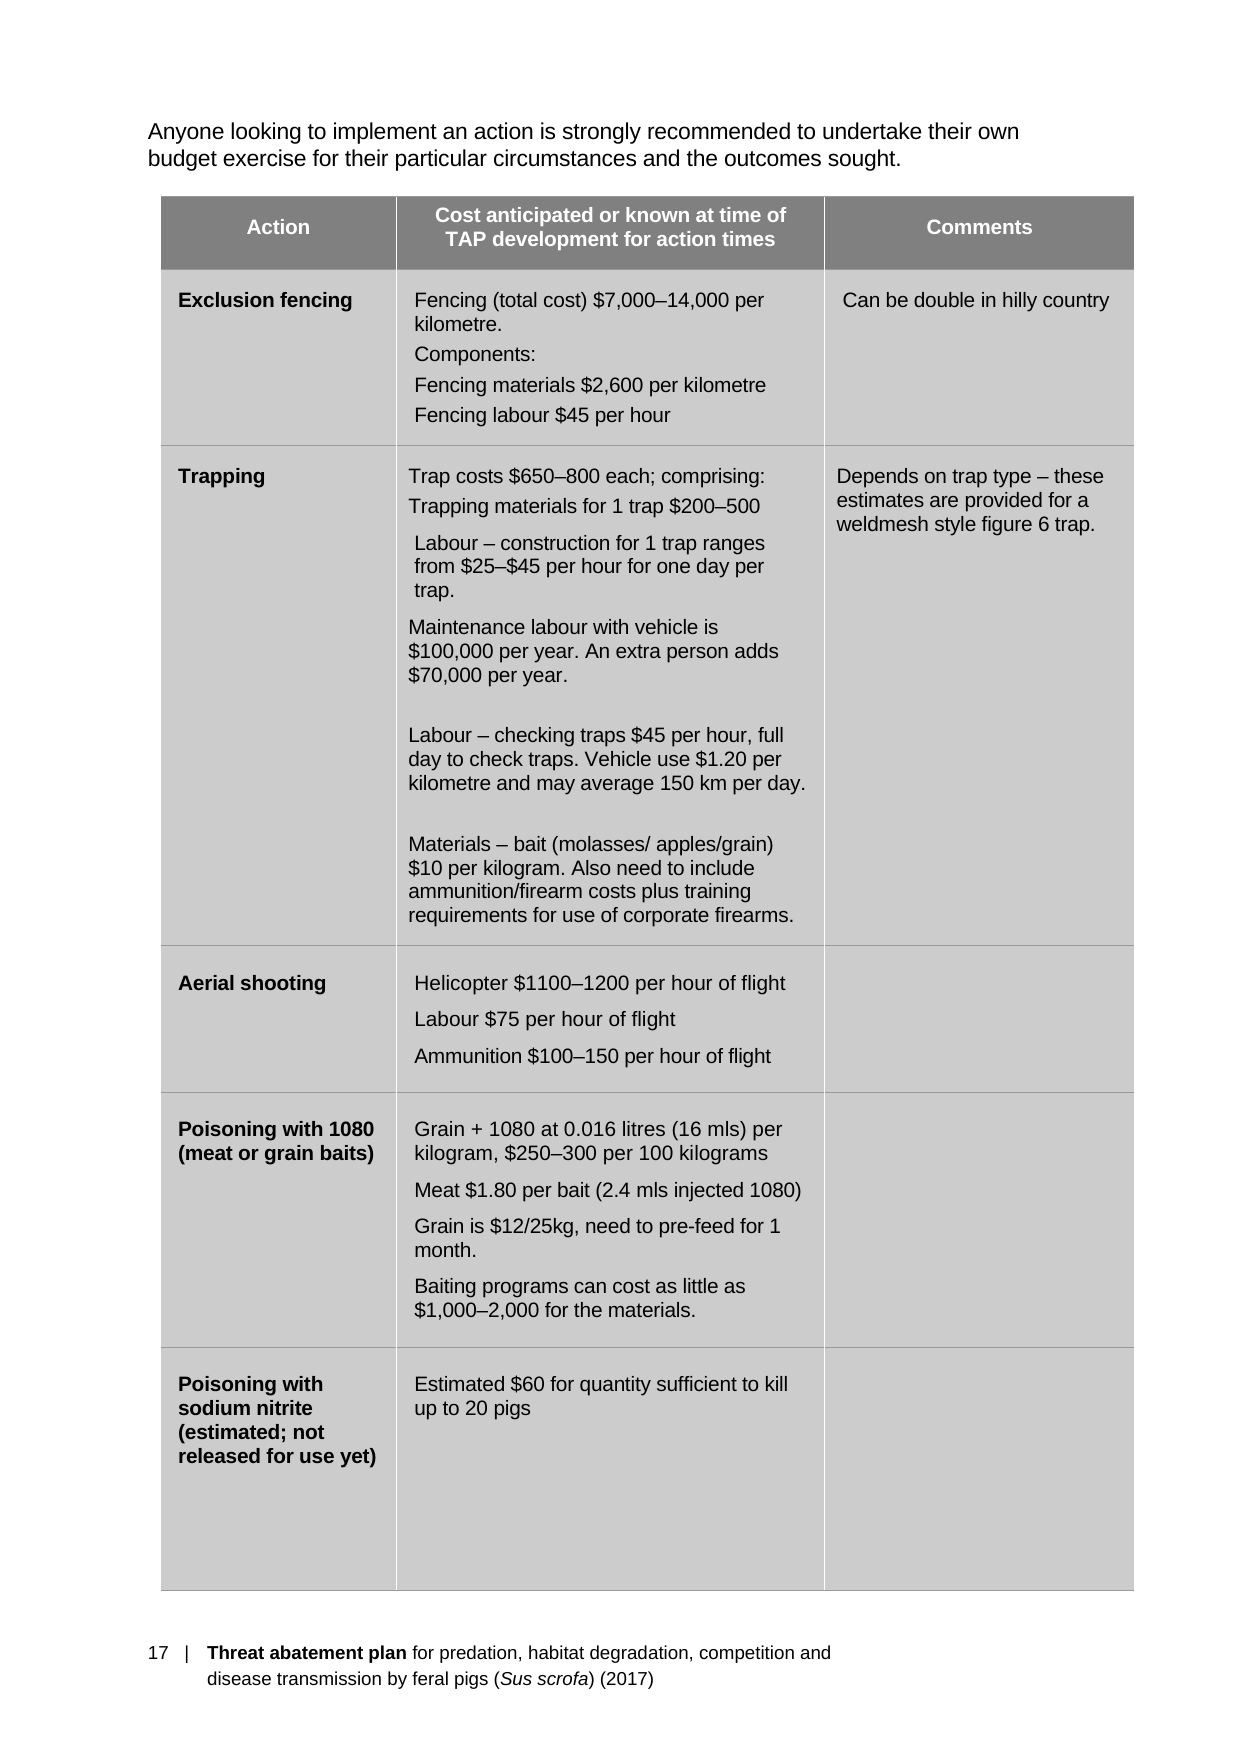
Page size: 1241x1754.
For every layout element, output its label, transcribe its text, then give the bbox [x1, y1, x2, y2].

table_header Cost anticipated or known at time of TAP development for action times [397, 197, 824, 269]
table_cell Depends on trap type – these estimates are provided for a weldmesh style figure 6 trap. [825, 446, 1134, 945]
table_cell [825, 1348, 1134, 1590]
table_cell Exclusion fencing [161, 270, 396, 445]
text Anyone looking to implement an action is strongly recommended to undertake their own budget exercise for their particular circumstances and the outcomes sought. [148, 118, 1092, 171]
table_cell Trapping [161, 446, 396, 945]
table_cell Trap costs $650–800 each; comprising: Trapping materials for 1 trap $200–500 Labour – construction for 1 trap ranges from $25–$45 per hour for one day per trap. Maintenance labour with vehicle is $100,000 per year. An extra person adds $70,000 per year. Labour – checking traps $45 per hour, full day to check traps. Vehicle use $1.20 per kilometre and may average 150 km per day. Materials – bait (molasses/ apples/grain) $10 per kilogram. Also need to include ammunition/firearm costs plus training requirements for use of corporate firearms. [397, 446, 824, 945]
table_cell Fencing (total cost) $7,000–14,000 per kilometre. Components: Fencing materials $2,600 per kilometre Fencing labour $45 per hour [397, 270, 824, 445]
table_cell Grain + 1080 at 0.016 litres (16 mls) per kilogram, $250–300 per 100 kilograms Meat $1.80 per bait (2.4 mls injected 1080) Grain is $12/25kg, need to pre-feed for 1 month. Baiting programs can cost as little as $1,000–2,000 for the materials. [397, 1093, 824, 1347]
table_cell Poisoning with 1080 (meat or grain baits) [161, 1093, 396, 1347]
table_cell Can be double in hilly country [825, 270, 1134, 445]
table_cell [825, 1093, 1134, 1347]
table_cell Aerial shooting [161, 946, 396, 1092]
table_cell Estimated $60 for quantity sufficient to kill up to 20 pigs [397, 1348, 824, 1590]
table_cell [825, 946, 1134, 1092]
table_cell Helicopter $1100–1200 per hour of flight Labour $75 per hour of flight Ammunition $100–150 per hour of flight [397, 946, 824, 1092]
table_header Action [161, 197, 396, 269]
table_cell Poisoning with sodium nitrite (estimated; not released for use yet) [161, 1348, 396, 1590]
table_header Comments [825, 197, 1134, 269]
